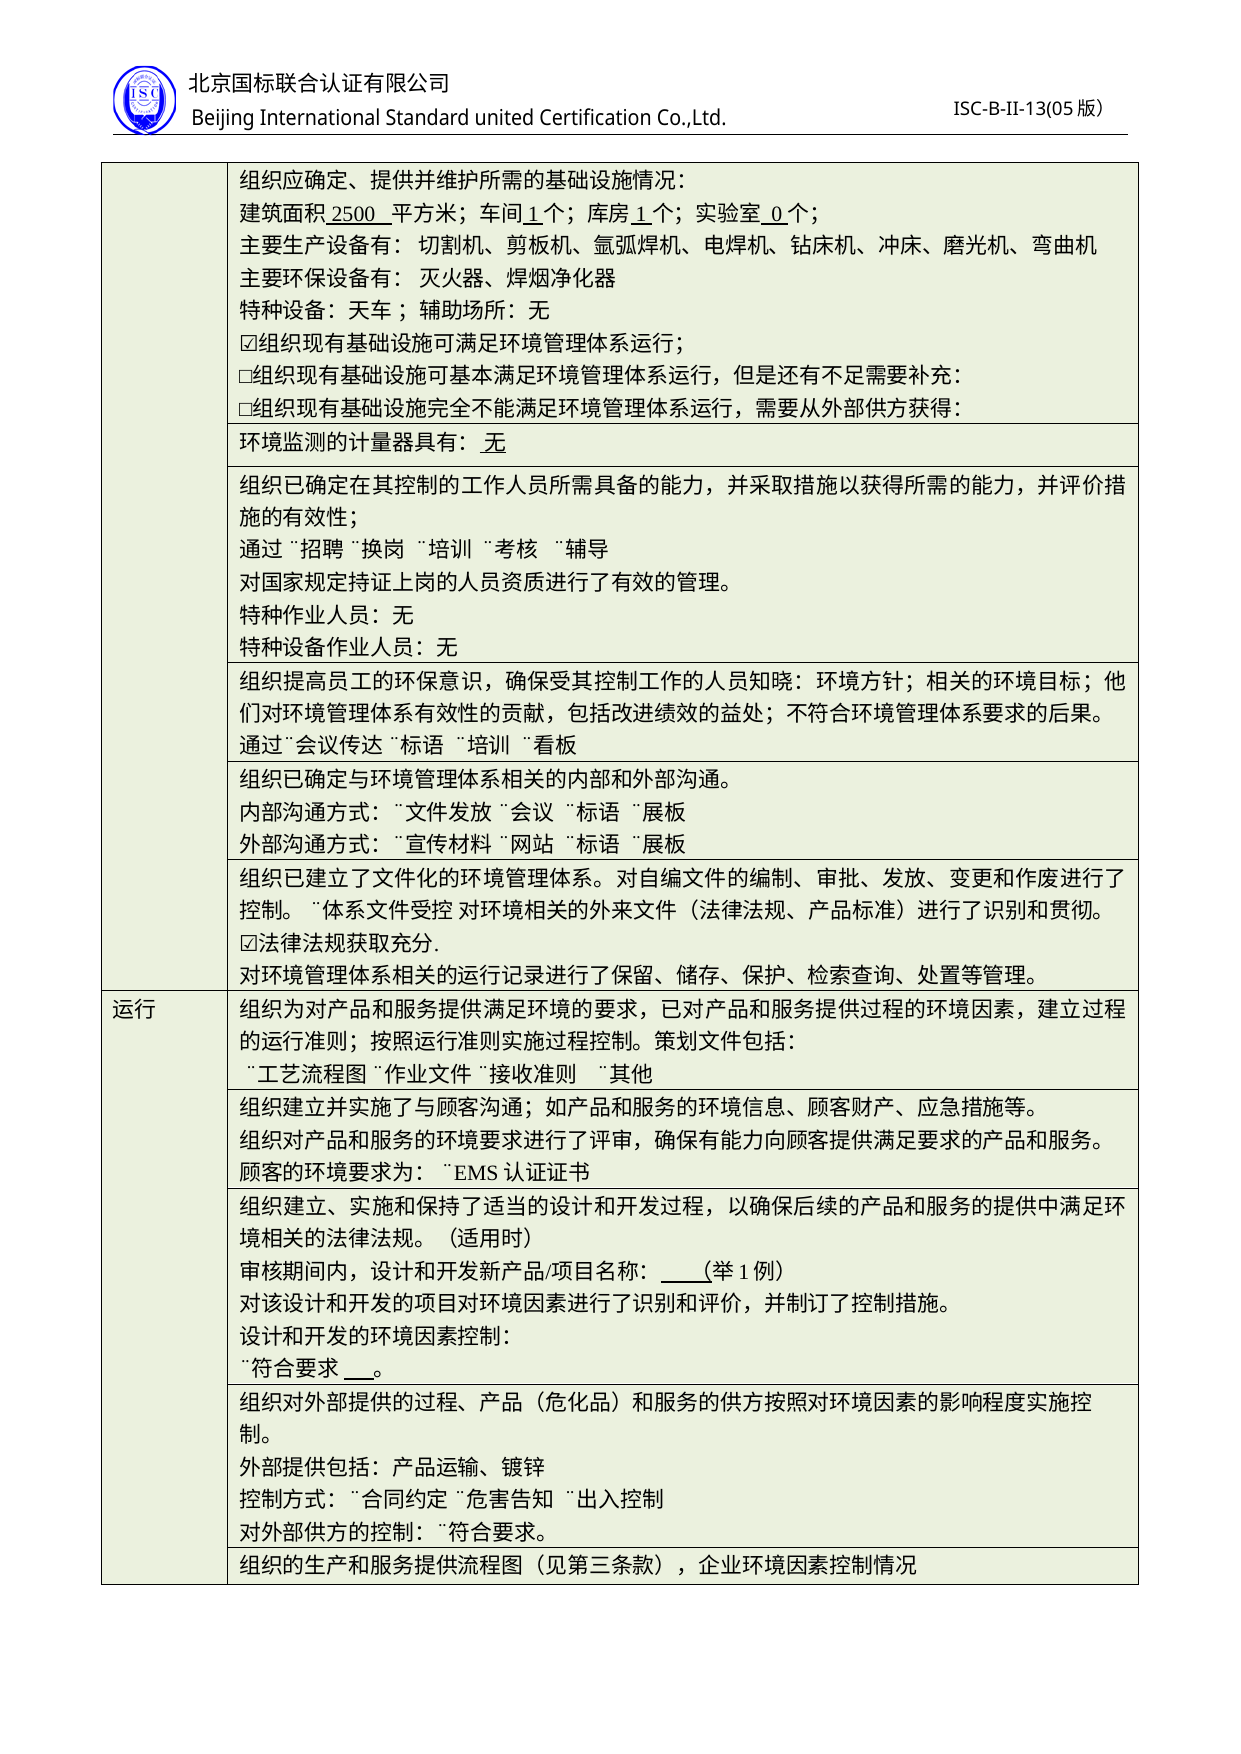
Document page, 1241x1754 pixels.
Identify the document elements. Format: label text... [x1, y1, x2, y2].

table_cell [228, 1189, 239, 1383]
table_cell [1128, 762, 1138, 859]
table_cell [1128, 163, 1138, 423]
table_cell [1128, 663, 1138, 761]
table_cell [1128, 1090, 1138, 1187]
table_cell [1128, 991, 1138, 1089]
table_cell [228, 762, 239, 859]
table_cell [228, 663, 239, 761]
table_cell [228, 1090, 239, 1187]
table_cell 组织的生产和服务提供流程图（见第三条款），企业环境因素控制情况 火灾 大气污染 运行控制；应急准备与响应 固废排放 土壤污染 通过运行控制/目标、管理方案控制 对生产和服务提供过程的环境因素控制¨符合要求 [228, 1548, 1138, 1584]
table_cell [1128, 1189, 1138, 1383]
picture [112, 65, 176, 134]
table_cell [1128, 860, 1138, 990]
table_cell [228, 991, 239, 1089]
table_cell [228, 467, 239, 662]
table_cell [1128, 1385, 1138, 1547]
table_cell 环境监测的计量器具有： 无 [228, 424, 1138, 466]
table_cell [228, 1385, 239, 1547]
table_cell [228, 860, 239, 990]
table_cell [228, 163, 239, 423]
table_cell 运行 [102, 991, 227, 1584]
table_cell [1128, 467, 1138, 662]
